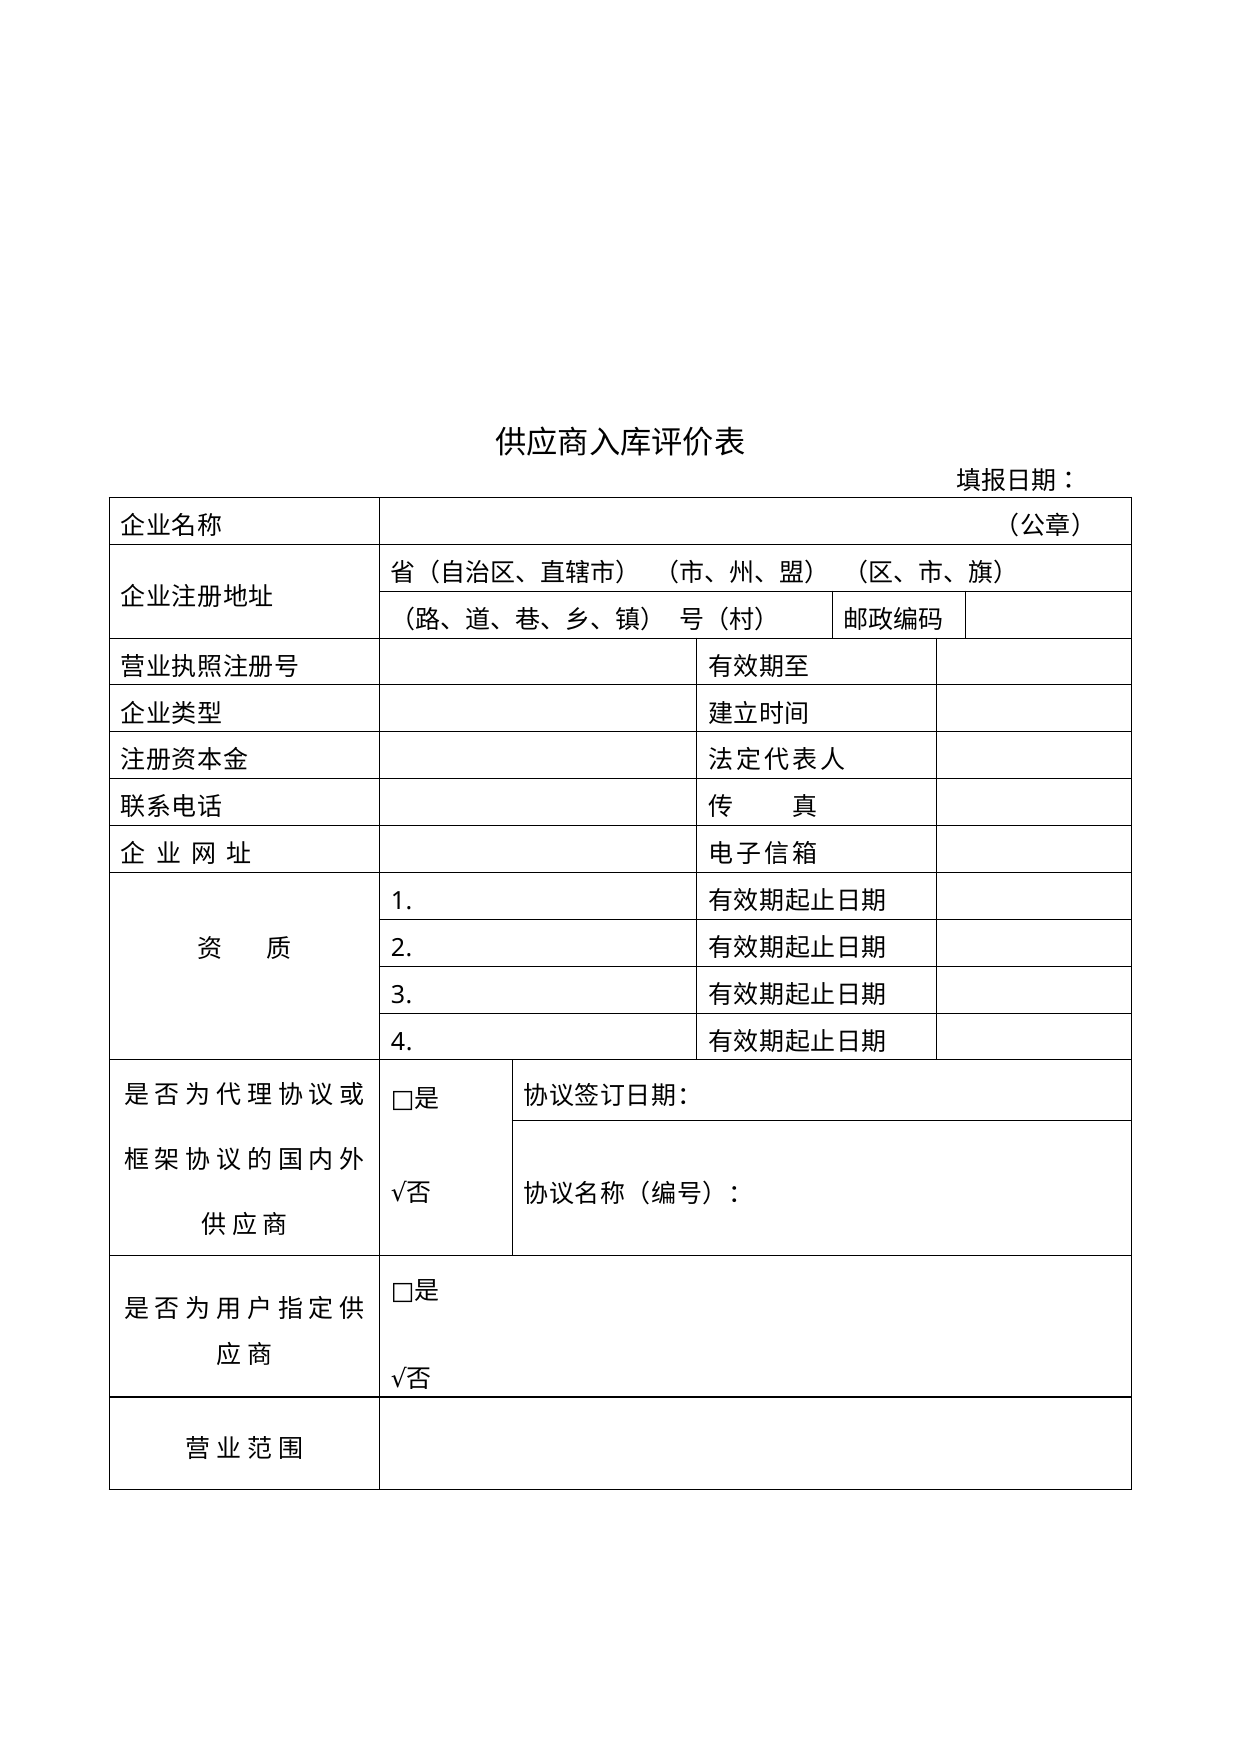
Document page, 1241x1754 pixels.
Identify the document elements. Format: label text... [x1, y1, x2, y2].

table_cell [937, 920, 1131, 966]
table_cell （路、道、巷、乡、镇） 号（村） [380, 592, 832, 637]
table_cell 企业注册地址 [110, 545, 379, 637]
table_cell 有效期起止日期 [697, 920, 936, 966]
table_cell 3. [380, 967, 696, 1012]
table_cell 邮政编码 [833, 592, 965, 637]
table_header （公章） [380, 498, 1131, 544]
table_cell 是否为用户指定供应商 [110, 1256, 379, 1396]
table_cell 4. [380, 1014, 696, 1059]
table_cell 是否为代理协议或框架协议的国内外供应商 [110, 1060, 379, 1255]
table_cell [937, 639, 1131, 684]
table_cell [380, 1398, 1131, 1489]
table_cell 有效期起止日期 [697, 967, 936, 1012]
table_cell [937, 685, 1131, 731]
table_cell 协议名称（编号）： [513, 1121, 1131, 1255]
table_cell 营业范围 [110, 1398, 379, 1489]
table_cell [380, 732, 696, 778]
table_cell 电子信箱 [697, 826, 936, 872]
table_cell [966, 592, 1131, 637]
text 填报日期： [159, 463, 1081, 497]
table_cell 企业类型 [110, 685, 379, 731]
table_cell [937, 1014, 1131, 1059]
table_cell [937, 732, 1131, 778]
table_cell 有效期起止日期 [697, 873, 936, 919]
table_cell [380, 779, 696, 825]
table_cell [937, 826, 1131, 872]
table_cell 省（自治区、直辖市） （市、州、盟） （区、市、旗） [380, 545, 1131, 591]
table_cell 企业网址 [110, 826, 379, 872]
table_cell 营业执照注册号 [110, 639, 379, 684]
table_cell 建立时间 [697, 685, 936, 731]
table_cell 1. [380, 873, 696, 919]
table_cell 联系电话 [110, 779, 379, 825]
table_cell 有效期起止日期 [697, 1014, 936, 1059]
table_header 企业名称 [110, 498, 379, 544]
table_cell [380, 826, 696, 872]
table_cell 法定代表人 [697, 732, 936, 778]
table_cell □是 √否 [380, 1060, 512, 1255]
table_cell 资 质 [110, 873, 379, 1059]
table_cell 注册资本金 [110, 732, 379, 778]
table_cell [380, 685, 696, 731]
table_cell [937, 873, 1131, 919]
table_cell [937, 967, 1131, 1012]
table_cell [937, 779, 1131, 825]
table_cell 协议签订日期： [513, 1060, 1131, 1120]
table_cell 有效期至 [697, 639, 936, 684]
text 供应商入库评价表 [159, 418, 1081, 463]
table_cell □是 √否 [380, 1256, 1131, 1396]
table_cell [380, 639, 696, 684]
table_cell 传 真 [697, 779, 936, 825]
table_cell 2. [380, 920, 696, 966]
